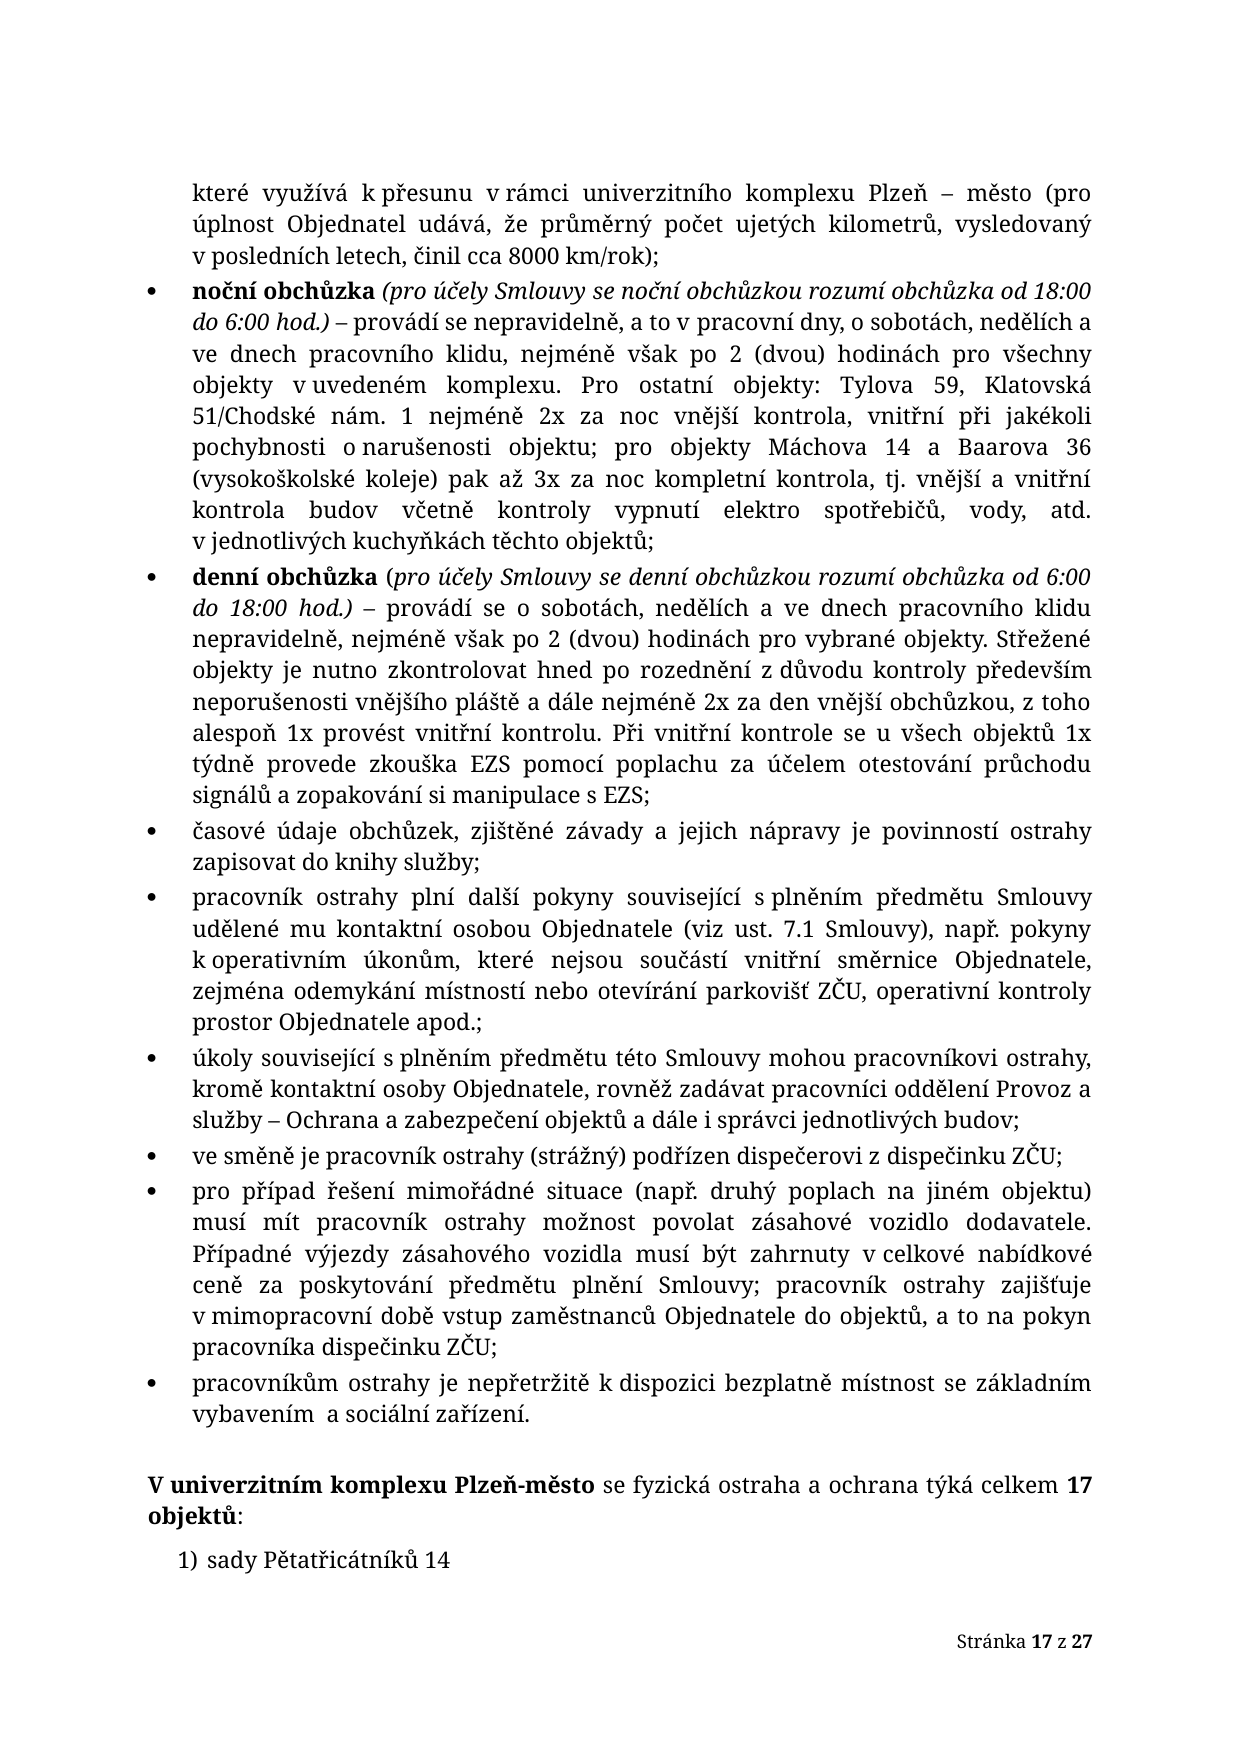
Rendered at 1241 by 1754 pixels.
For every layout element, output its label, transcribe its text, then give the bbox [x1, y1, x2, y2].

list ve směně je pracovník ostrahy (strážný) podřízen dispečerovi z dispečinku ZČU; [148, 1140, 1092, 1171]
list noční obchůzka (pro účely Smlouvy se noční obchůzkou rozumí obchůzka od 18:00 do 6:00 hod.) – provádí se nepravidelně, a to v pracovní dny, o sobotách, nedělích a ve dnech pracovního klidu, nejméně však po 2 (dvou) hodinách pro všechny objekty v uvedeném komplexu. Pro ostatní objekty: Tylova 59, Klatovská 51/Chodské nám. 1 nejméně 2x za noc vnější kontrola, vnitřní při jakékoli pochybnosti o narušenosti objektu; pro objekty Máchova 14 a Baarova 36 (vysokoškolské koleje) pak až 3x za noc kompletní kontrola, tj. vnější a vnitřní kontrola budov včetně kontroly vypnutí elektro spotřebičů, vody, atd. v jednotlivých kuchyňkách těchto objektů; [148, 275, 1092, 556]
list denní obchůzka (pro účely Smlouvy se denní obchůzkou rozumí obchůzka od 6:00 do 18:00 hod.) – provádí se o sobotách, nedělích a ve dnech pracovního klidu nepravidelně, nejméně však po 2 (dvou) hodinách pro vybrané objekty. Střežené objekty je nutno zkontrolovat hned po rozednění z důvodu kontroly především neporušenosti vnějšího pláště a dále nejméně 2x za den vnější obchůzkou, z toho alespoň 1x provést vnitřní kontrolu. Při vnitřní kontrole se u všech objektů 1x týdně provede zkouška EZS pomocí poplachu za účelem otestování průchodu signálů a zopakování si manipulace s EZS; [148, 561, 1092, 811]
list časové údaje obchůzek, zjištěné závady a jejich nápravy je povinností ostrahy zapisovat do knihy služby; [148, 815, 1092, 877]
list sady Pětatřicátníků 14 [177, 1544, 1092, 1575]
list pracovník ostrahy plní další pokyny související s plněním předmětu Smlouvy udělené mu kontaktní osobou Objednatele (viz ust. 7.1 Smlouvy), např. pokyny k operativním úkonům, které nejsou součástí vnitřní směrnice Objednatele, zejména odemykání místností nebo otevírání parkovišť ZČU, operativní kontroly prostor Objednatele apod.; [148, 881, 1092, 1038]
list pracovníkům ostrahy je nepřetržitě k dispozici bezplatně místnost se základním vybavením a sociální zařízení. [148, 1367, 1092, 1429]
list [148, 177, 1092, 271]
list úkoly související s plněním předmětu této Smlouvy mohou pracovníkovi ostrahy, kromě kontaktní osoby Objednatele, rovněž zadávat pracovníci oddělení Provoz a služby – Ochrana a zabezpečení objektů a dále i správci jednotlivých budov; [148, 1042, 1092, 1136]
list pro případ řešení mimořádné situace (např. druhý poplach na jiném objektu) musí mít pracovník ostrahy možnost povolat zásahové vozidlo dodavatele. Případné výjezdy zásahového vozidla musí být zahrnuty v celkové nabídkové ceně za poskytování předmětu plnění Smlouvy; pracovník ostrahy zajišťuje v mimopracovní době vstup zaměstnanců Objednatele do objektů, a to na pokyn pracovníka dispečinku ZČU; [148, 1175, 1092, 1363]
text V univerzitním komplexu Plzeň-město se fyzická ostraha a ochrana týká celkem 17 objektů: [148, 1469, 1092, 1531]
